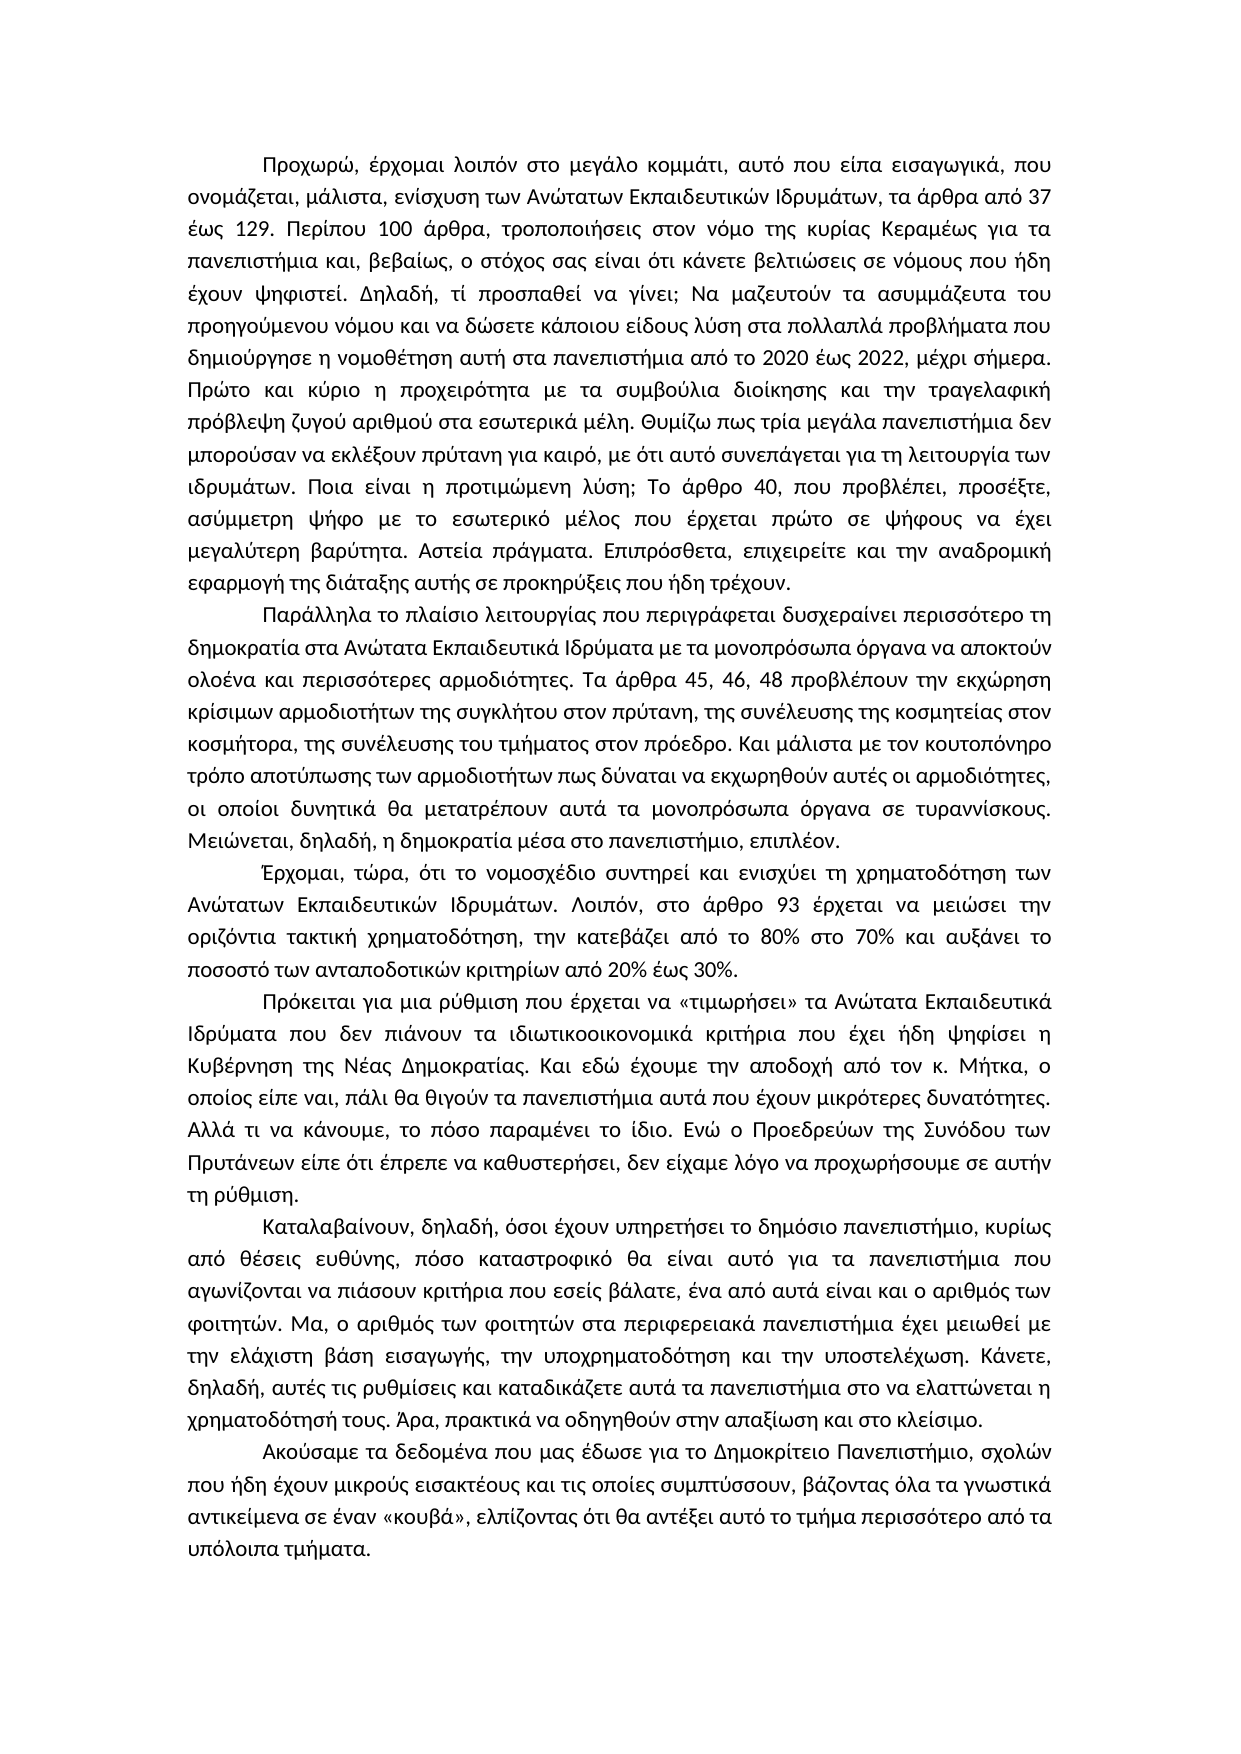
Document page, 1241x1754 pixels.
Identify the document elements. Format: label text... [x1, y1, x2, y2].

text Ακούσαμε τα δεδομένα που μας έδωσε για το Δημοκρίτειο Πανεπιστήμιο, σχολών που ήδη έχουν μικρούς εισακτέους και τις οποίες συμπτύσσουν, βάζοντας όλα τα γνωστικά αντικείμενα σε έναν «κουβά», ελπίζοντας ότι θα αντέξει αυτό το τμήμα περισσότερο από τα υπόλοιπα τμήματα. [187, 1437, 1053, 1562]
text Καταλαβαίνουν, δηλαδή, όσοι έχουν υπηρετήσει το δημόσιο πανεπιστήμιο, κυρίως από θέσεις ευθύνης, πόσο καταστροφικό θα είναι αυτό για τα πανεπιστήμια που αγωνίζονται να πιάσουν κριτήρια που εσείς βάλατε, ένα από αυτά είναι και ο αριθμός των φοιτητών. Μα, ο αριθμός των φοιτητών στα περιφερειακά πανεπιστήμια έχει μειωθεί με την ελάχιστη βάση εισαγωγής, την υποχρηματοδότηση και την υποστελέχωση. Κάνετε, δηλαδή, αυτές τις ρυθμίσεις και καταδικάζετε αυτά τα πανεπιστήμια στο να ελαττώνεται η χρηματοδότησή τους. Άρα, πρακτικά να οδηγηθούν στην απαξίωση και στο κλείσιμο. [187, 1212, 1053, 1433]
text Προχωρώ, έρχομαι λοιπόν στο μεγάλο κομμάτι, αυτό που είπα εισαγωγικά, που ονομάζεται, μάλιστα, ενίσχυση των Ανώτατων Εκπαιδευτικών Ιδρυμάτων, τα άρθρα από 37 έως 129. Περίπου 100 άρθρα, τροποποιήσεις στον νόμο της κυρίας Κεραμέως για τα πανεπιστήμια και, βεβαίως, ο στόχος σας είναι ότι κάνετε βελτιώσεις σε νόμους που ήδη έχουν ψηφιστεί. Δηλαδή, τί προσπαθεί να γίνει; Να μαζευτούν τα ασυμμάζευτα του προηγούμενου νόμου και να δώσετε κάποιου είδους λύση στα πολλαπλά προβλήματα που δημιούργησε η νομοθέτηση αυτή στα πανεπιστήμια από το 2020 έως 2022, μέχρι σήμερα. Πρώτο και κύριο η προχειρότητα με τα συμβούλια διοίκησης και την τραγελαφική πρόβλεψη ζυγού αριθμού στα εσωτερικά μέλη. Θυμίζω πως τρία μεγάλα πανεπιστήμια δεν μπορούσαν να εκλέξουν πρύτανη για καιρό, με ότι αυτό συνεπάγεται για τη λειτουργία των ιδρυμάτων. Ποια είναι η προτιμώμενη λύση; Το άρθρο 40, που προβλέπει, προσέξτε, ασύμμετρη ψήφο με το εσωτερικό μέλος που έρχεται πρώτο σε ψήφους να έχει μεγαλύτερη βαρύτητα. Αστεία πράγματα. Επιπρόσθετα, επιχειρείτε και την αναδρομική εφαρμογή της διάταξης αυτής σε προκηρύξεις που ήδη τρέχουν. [187, 150, 1053, 596]
text Έρχομαι, τώρα, ότι το νομοσχέδιο συντηρεί και ενισχύει τη χρηματοδότηση των Ανώτατων Εκπαιδευτικών Ιδρυμάτων. Λοιπόν, στο άρθρο 93 έρχεται να μειώσει την οριζόντια τακτική χρηματοδότηση, την κατεβάζει από το 80% στο 70% και αυξάνει το ποσοστό των ανταποδοτικών κριτηρίων από 20% έως 30%. [187, 858, 1053, 983]
text Πρόκειται για μια ρύθμιση που έρχεται να «τιμωρήσει» τα Ανώτατα Εκπαιδευτικά Ιδρύματα που δεν πιάνουν τα ιδιωτικοοικονομικά κριτήρια που έχει ήδη ψηφίσει η Κυβέρνηση της Νέας Δημοκρατίας. Και εδώ έχουμε την αποδοχή από τον κ. Μήτκα, ο οποίος είπε ναι, πάλι θα θιγούν τα πανεπιστήμια αυτά που έχουν μικρότερες δυνατότητες. Αλλά τι να κάνουμε, το πόσο παραμένει το ίδιο. Ενώ ο Προεδρεύων της Συνόδου των Πρυτάνεων είπε ότι έπρεπε να καθυστερήσει, δεν είχαμε λόγο να προχωρήσουμε σε αυτήν τη ρύθμιση. [187, 987, 1053, 1208]
text Παράλληλα το πλαίσιο λειτουργίας που περιγράφεται δυσχεραίνει περισσότερο τη δημοκρατία στα Ανώτατα Εκπαιδευτικά Ιδρύματα με τα μονοπρόσωπα όργανα να αποκτούν ολοένα και περισσότερες αρμοδιότητες. Τα άρθρα 45, 46, 48 προβλέπουν την εκχώρηση κρίσιμων αρμοδιοτήτων της συγκλήτου στον πρύτανη, της συνέλευσης της κοσμητείας στον κοσμήτορα, της συνέλευσης του τμήματος στον πρόεδρο. Και μάλιστα με τον κουτοπόνηρο τρόπο αποτύπωσης των αρμοδιοτήτων πως δύναται να εκχωρηθούν αυτές οι αρμοδιότητες, οι οποίοι δυνητικά θα μετατρέπουν αυτά τα μονοπρόσωπα όργανα σε τυραννίσκους. Μειώνεται, δηλαδή, η δημοκρατία μέσα στο πανεπιστήμιο, επιπλέον. [187, 601, 1053, 854]
